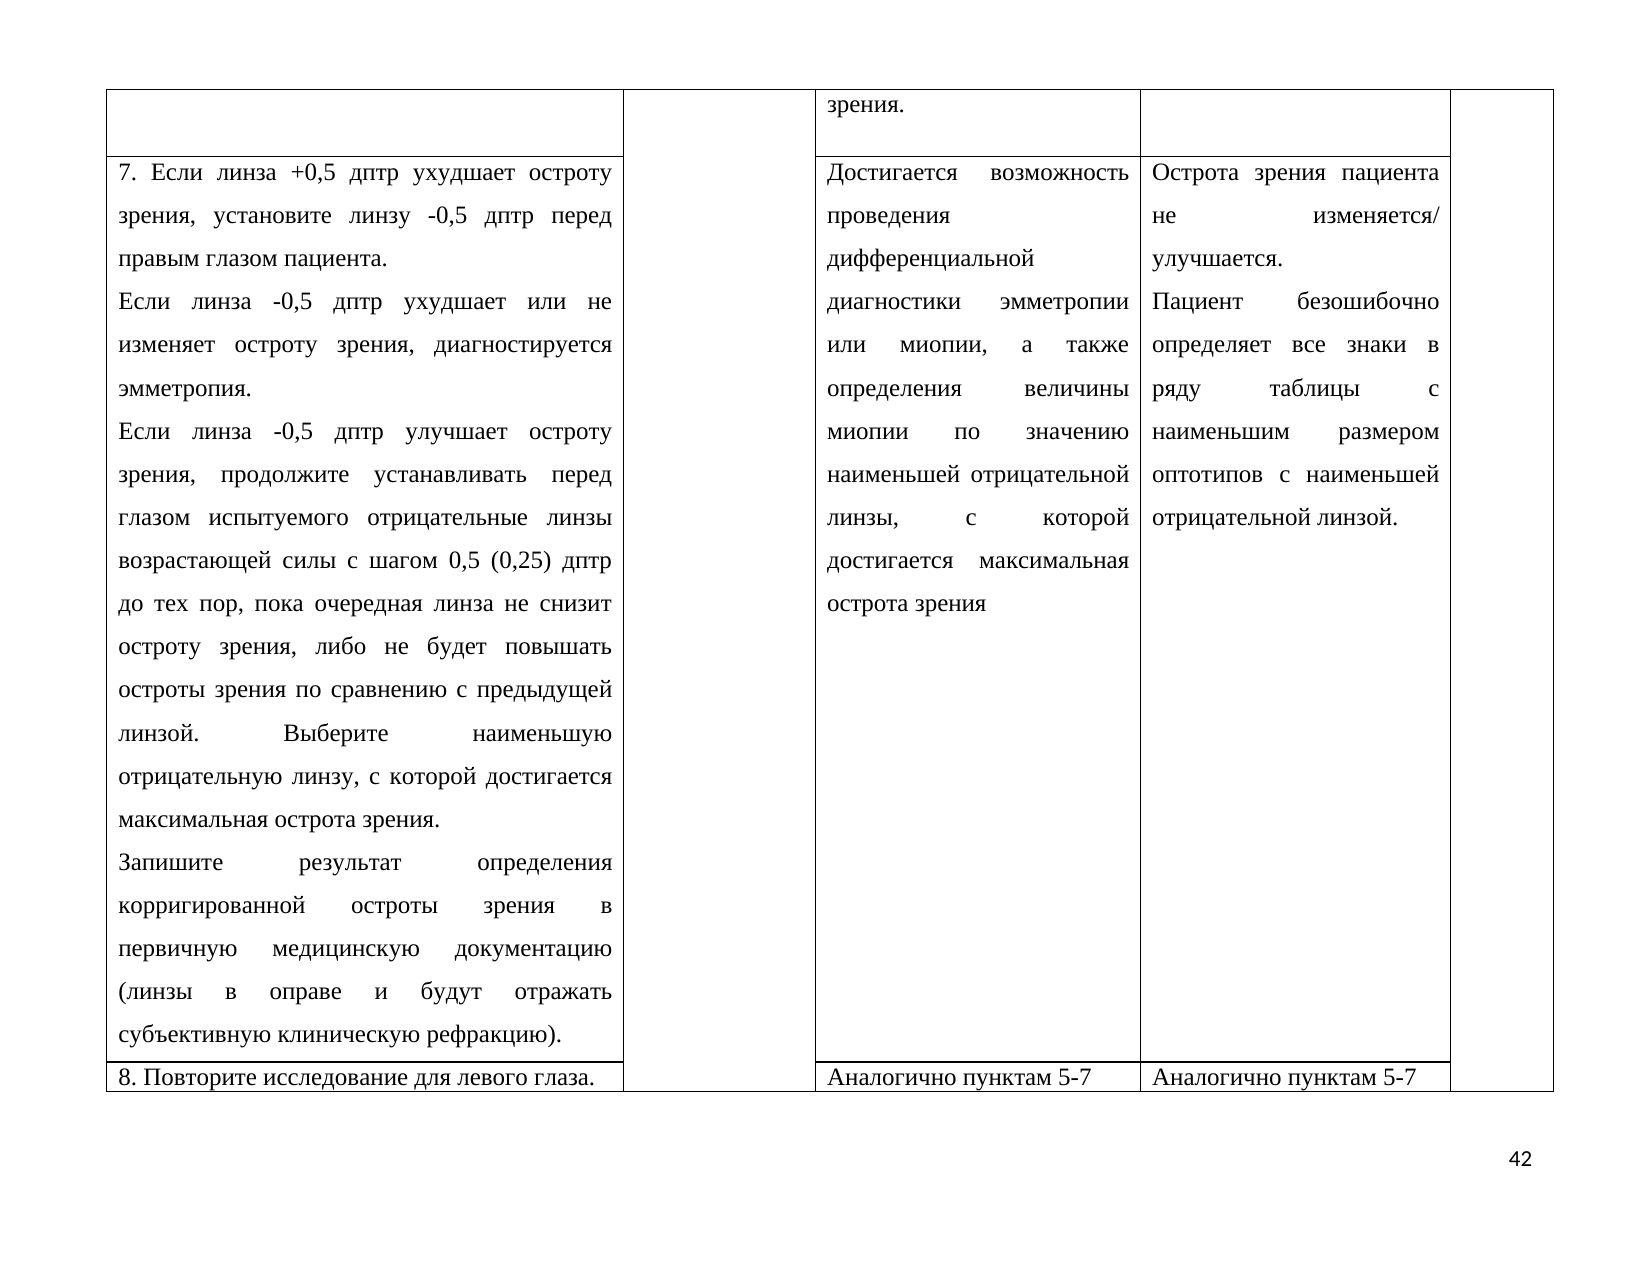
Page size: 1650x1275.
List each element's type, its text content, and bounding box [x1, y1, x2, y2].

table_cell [816, 1063, 1140, 1091]
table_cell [1141, 90, 1450, 156]
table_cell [107, 90, 623, 156]
table_cell Достигается возможность проведения дифференциальной диагностики эмметропии или миопии, а также определения величины миопии по значению наименьшей отрицательной линзы, с которой достигается максимальная острота зрения [816, 157, 1140, 1061]
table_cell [107, 1063, 623, 1091]
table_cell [1141, 1063, 1450, 1091]
table_cell 7. Если линза +0,5 дптр ухудшает остроту зрения, установите линзу -0,5 дптр перед правым глазом пациента. Если линза -0,5 дптр ухудшает или не изменяет остроту зрения, диагностируется эмметропия. Если линза -0,5 дптр улучшает остроту зрения, продолжите устанавливать перед глазом испытуемого отрицательные линзы возрастающей силы с шагом 0,5 (0,25) дптр до тех пор, пока очередная линза не снизит остроту зрения, либо не будет повышать остроты зрения по сравнению с предыдущей линзой. Выберите наименьшую отрицательную линзу, с которой достигается максимальная острота зрения. Запишите результат определения корригированной остроты зрения в первичную медицинскую документацию (линзы в оправе и будут отражать субъективную клиническую рефракцию). [107, 157, 623, 1061]
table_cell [816, 90, 1140, 156]
table_cell Острота зрения пациента не изменяется/ улучшается. Пациент безошибочно определяет все знаки в ряду таблицы с наименьшим размером оптотипов с наименьшей отрицательной линзой. [1141, 157, 1450, 1061]
